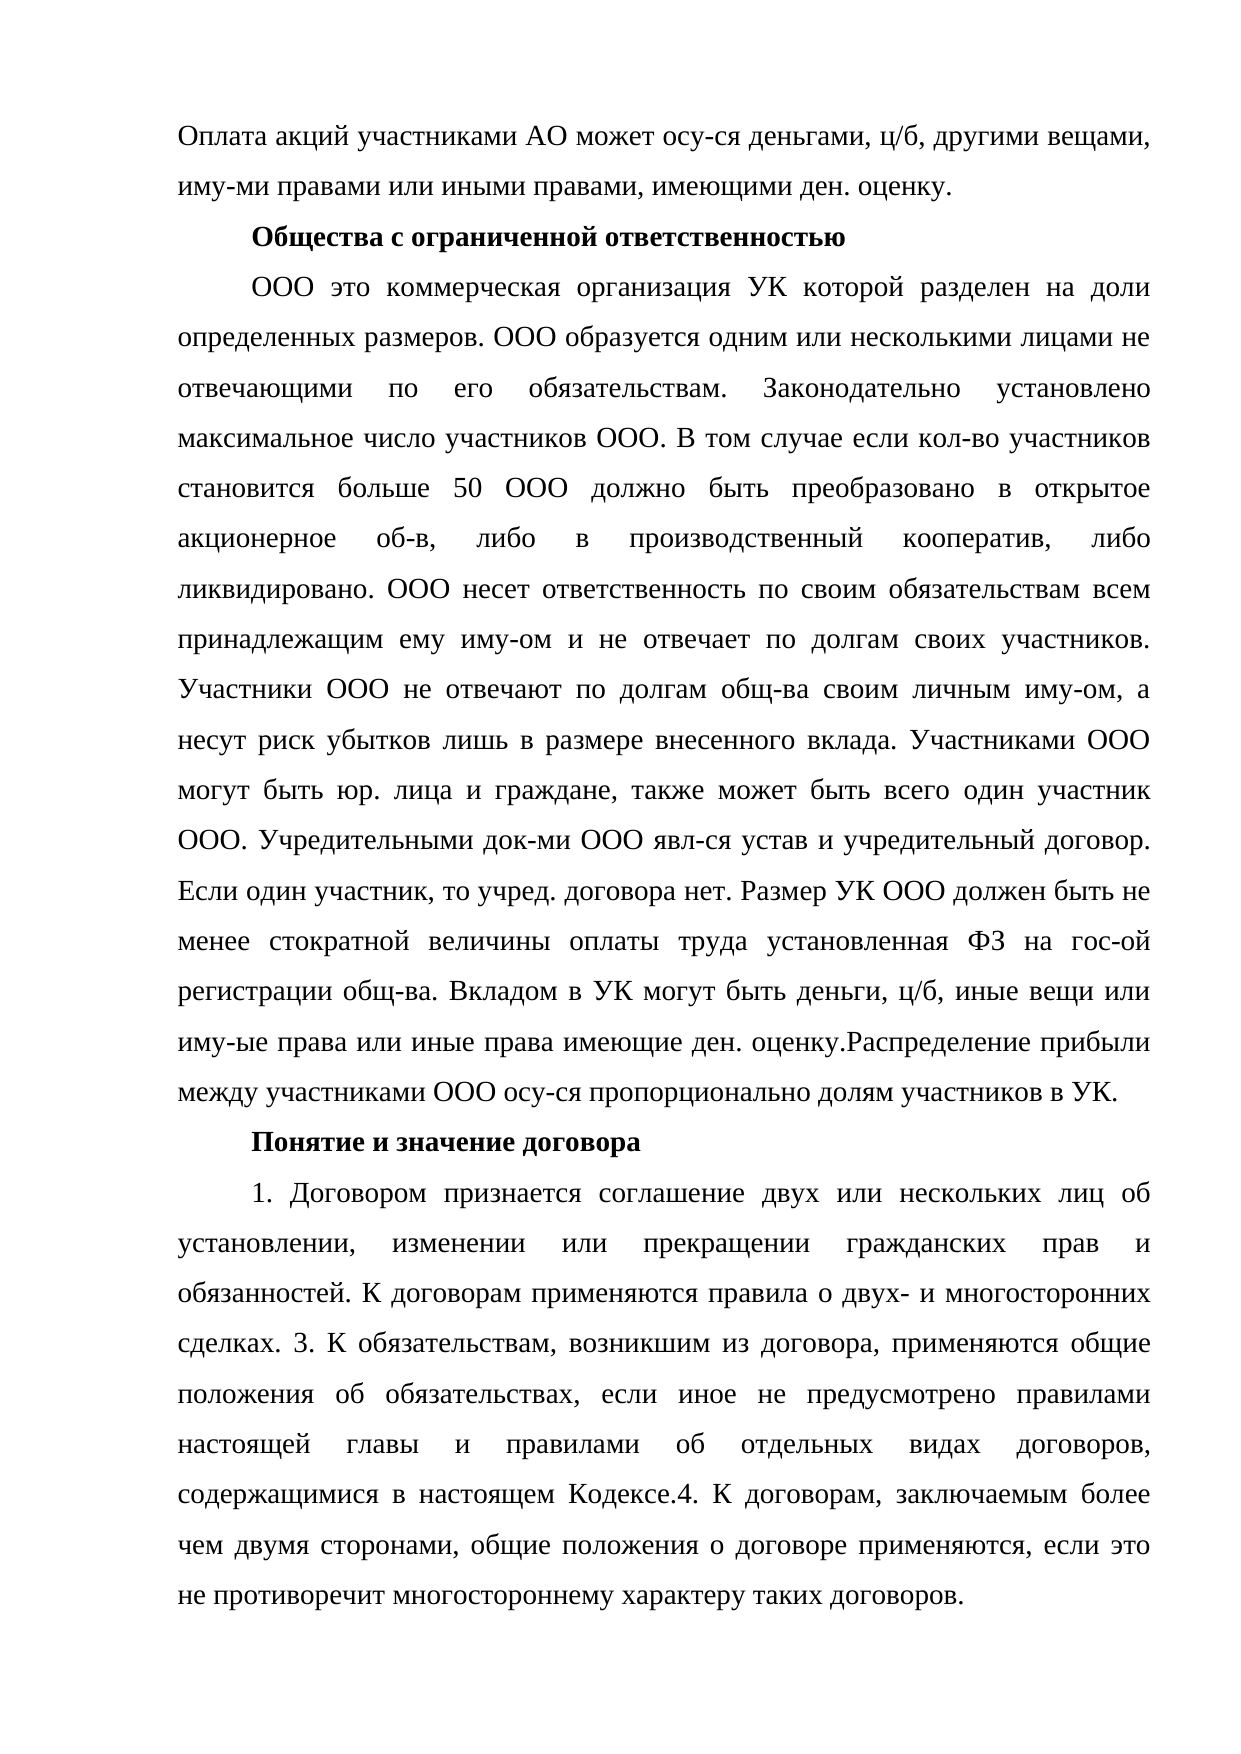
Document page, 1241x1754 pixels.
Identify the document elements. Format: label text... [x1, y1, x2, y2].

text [177, 118, 1152, 202]
text ООО это коммерческая организация УК которой разделен на доли определенных размеров. ООО образуется одним или несколькими лицами не отвечающими по его обязательствам. Законодательно установлено максимальное число участников ООО. В том случае если кол-во участников становится больше 50 ООО должно быть преобразовано в открытое акционерное об-в, либо в производственный кооператив, либо ликвидировано. ООО несет ответственность по своим обязательствам всем принадлежащим ему иму-ом и не отвечает по долгам своих участников. Участники ООО не отвечают по долгам общ-ва своим личным иму-ом, а несут риск убытков лишь в размере внесенного вклада. Участниками ООО могут быть юр. лица и граждане, также может быть всего один участник ООО. Учредительными док-ми ООО явл-ся устав и учредительный договор. Если один участник, то учред. договора нет. Размер УК ООО должен быть не менее стократной величины оплаты труда установленная ФЗ на гос-ой регистрации общ-ва. Вкладом в УК могут быть деньги, ц/б, иные вещи или иму-ые права или иные права имеющие ден. оценку.Распределение прибыли между участниками ООО осу-ся пропорционально долям участников в УК. [177, 269, 1152, 1108]
text 1. Договором признается соглашение двух или нескольких лиц об установлении, изменении или прекращении гражданских прав и обязанностей. К договорам применяются правила о двух- и многосторонних сделках. 3. К обязательствам, возникшим из договора, применяются общие положения об обязательствах, если иное не предусмотрено правилами настоящей главы и правилами об отдельных видах договоров, содержащимися в настоящем Кодексе.4. К договорам, заключаемым более чем двумя сторонами, общие положения о договоре применяются, если это не противоречит многостороннему характеру таких договоров. [177, 1175, 1152, 1611]
text Общества с ограниченной ответственностью [177, 219, 1152, 252]
text Понятие и значение договора [177, 1124, 1152, 1158]
